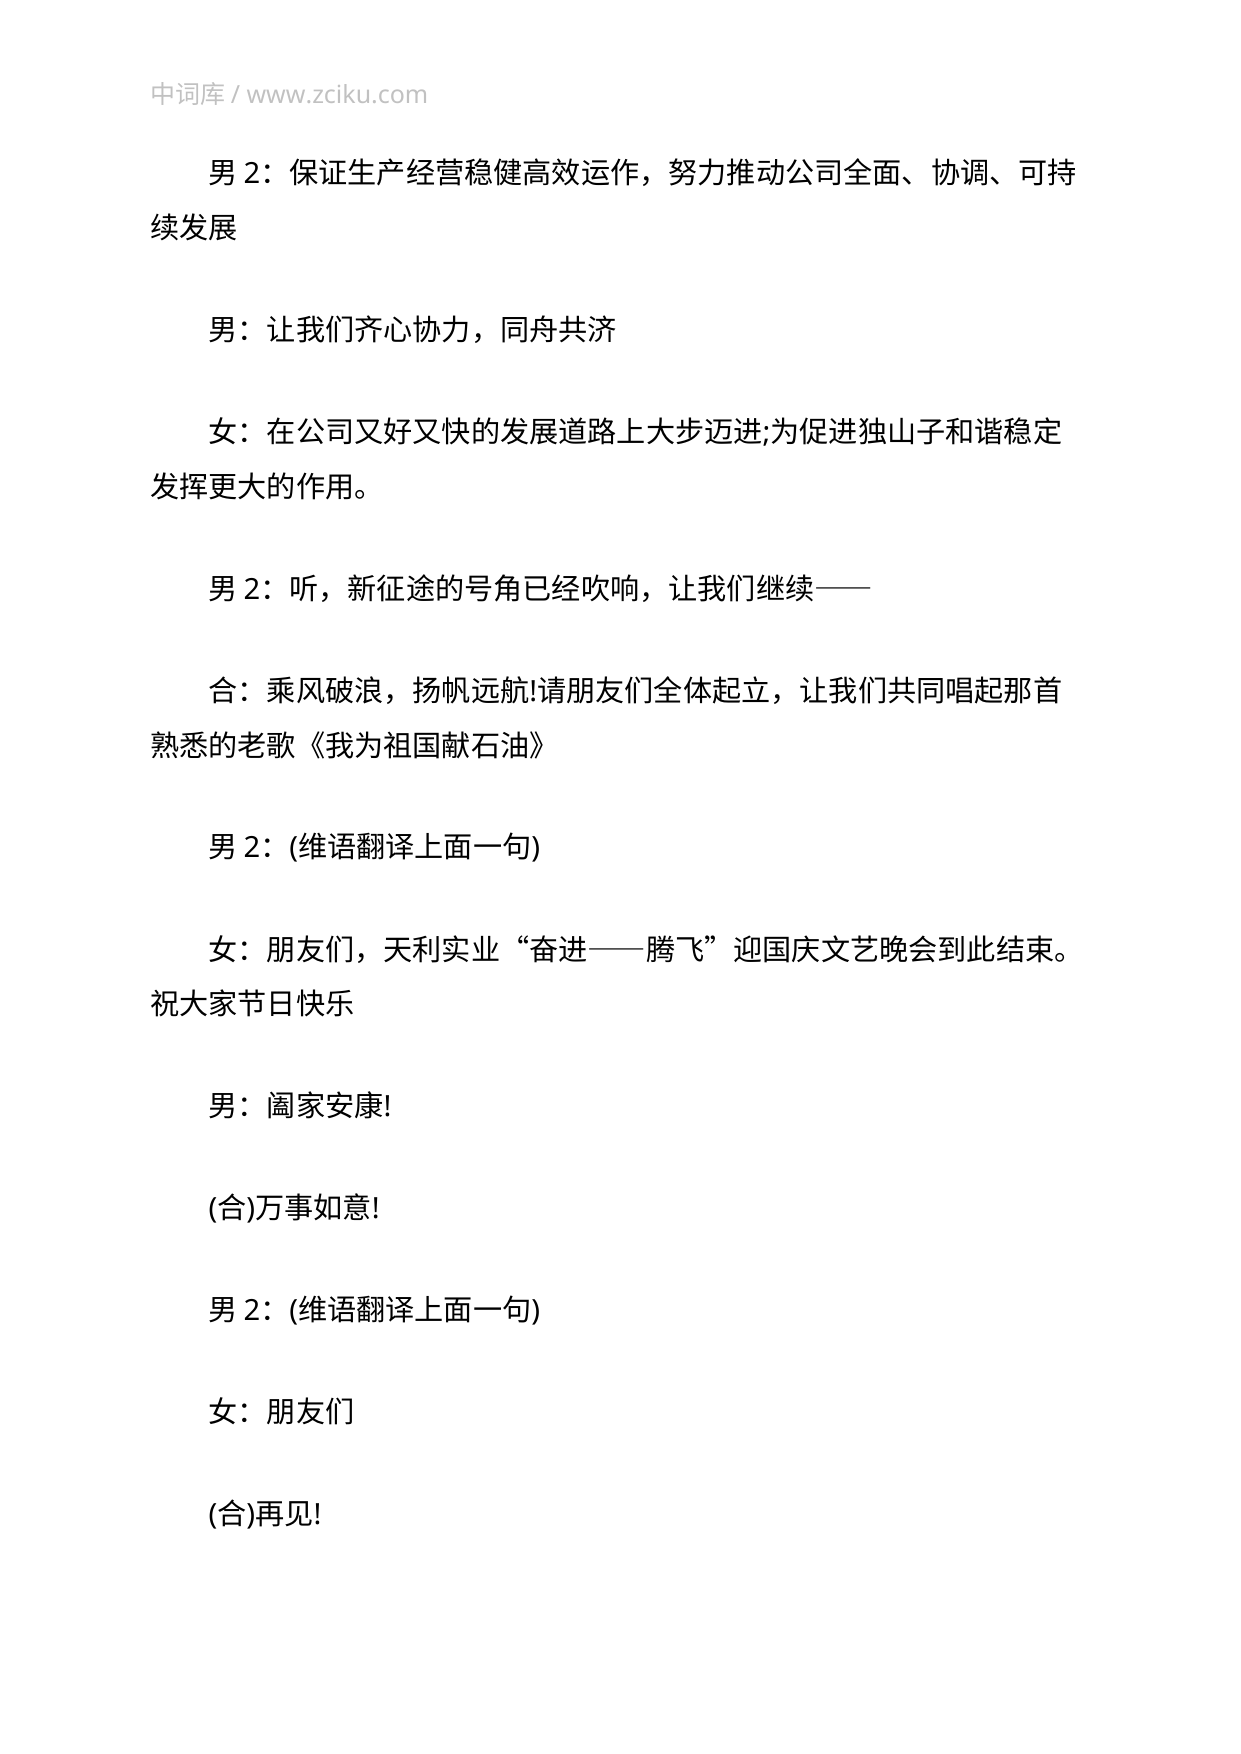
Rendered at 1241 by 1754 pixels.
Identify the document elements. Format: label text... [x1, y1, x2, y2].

text 男：阖家安康! [150, 1083, 1090, 1125]
text 男2：(维语翻译上面一句) [150, 824, 1090, 866]
text 女：在公司又好又快的发展道路上大步迈进;为促进独山子和谐稳定发挥更大的作用。 [150, 408, 1090, 506]
text (合)万事如意! [150, 1185, 1090, 1227]
text 男2：(维语翻译上面一句) [150, 1287, 1090, 1329]
text 男2：听，新征途的号角已经吹响，让我们继续—— [150, 565, 1090, 608]
text 男：让我们齐心协力，同舟共济 [150, 307, 1090, 349]
text (合)再见! [150, 1490, 1090, 1533]
text 女：朋友们 [150, 1389, 1090, 1431]
text 男2：保证生产经营稳健高效运作，努力推动公司全面、协调、可持续发展 [150, 150, 1090, 247]
text 合：乘风破浪，扬帆远航!请朋友们全体起立，让我们共同唱起那首熟悉的老歌《我为祖国献石油》 [150, 667, 1090, 764]
text 女：朋友们，天利实业“奋进——腾飞”迎国庆文艺晚会到此结束。祝大家节日快乐 [150, 926, 1090, 1023]
